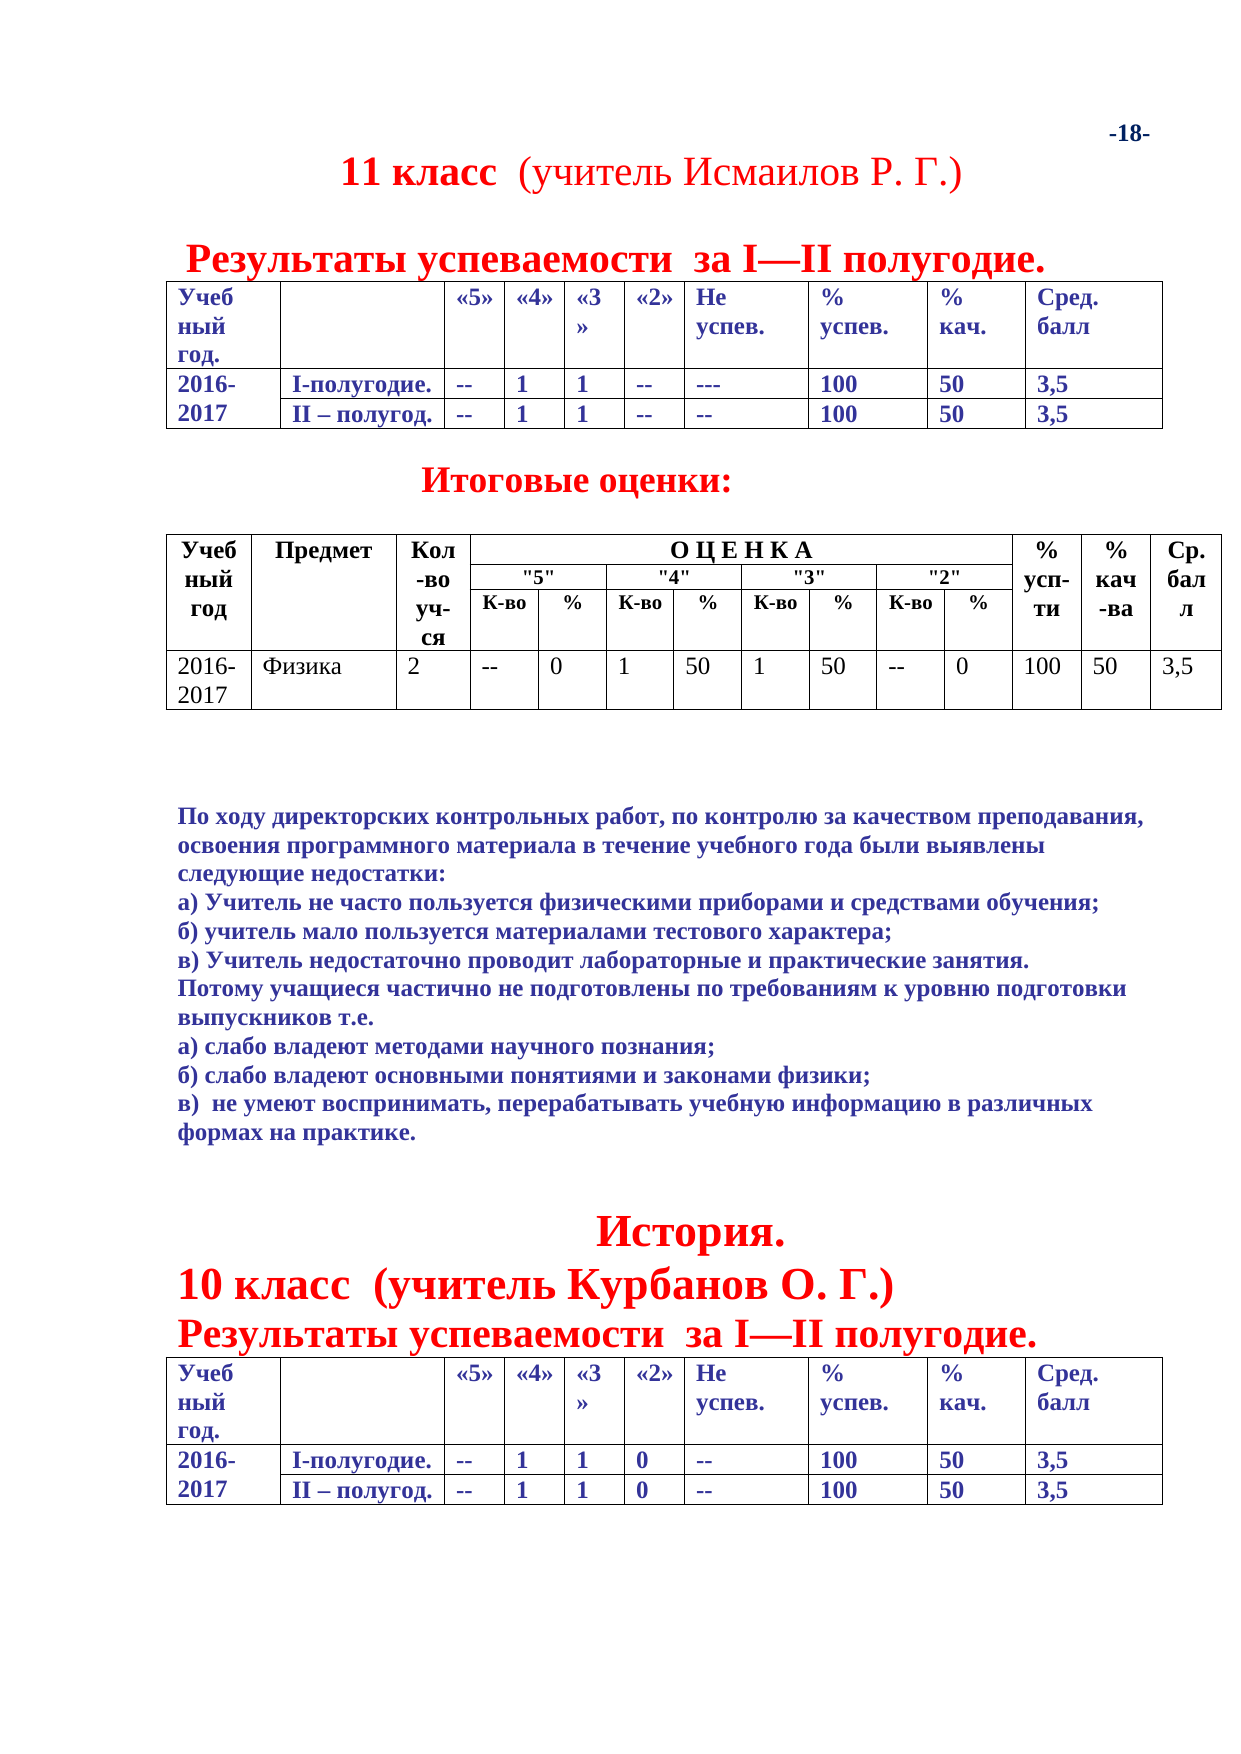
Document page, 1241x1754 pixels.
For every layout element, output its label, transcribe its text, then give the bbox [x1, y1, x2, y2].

table_cell -- [625, 369, 684, 398]
table_cell 100 [1013, 651, 1081, 709]
table_header «4» [505, 282, 564, 368]
text По ходу директорских контрольных работ, по контролю за качеством преподавания, освоения программного материала в течение учебного года были выявлены следующие недостатки: [177, 801, 1152, 887]
table_cell 3,5 [1026, 1445, 1162, 1474]
text Результаты успеваемости за I—II полугодие. [177, 1309, 1152, 1357]
table_header % успев. [809, 282, 927, 368]
table_cell -- [625, 399, 684, 428]
text -18- [177, 118, 1152, 147]
table_header Учебный год [167, 535, 251, 650]
table_cell 50 [928, 369, 1025, 398]
table_cell % [539, 590, 606, 650]
table_cell 0 [945, 651, 1012, 709]
table_cell 50 [810, 651, 876, 709]
table_cell 50 [928, 1445, 1025, 1474]
table_cell -- [445, 399, 504, 428]
table_header «5» [445, 1358, 504, 1444]
table_header «3» [565, 282, 624, 368]
table_cell % [810, 590, 876, 650]
table_cell 2016-2017 [167, 1445, 280, 1504]
table_header Предмет [252, 535, 396, 650]
table_cell I-полугодие. [281, 1445, 444, 1474]
table_cell --- [685, 369, 808, 398]
table_header «4» [505, 1358, 564, 1444]
table_cell 0 [625, 1475, 684, 1504]
text Потому учащиеся частично не подготовлены по требованиям к уровню подготовки выпускников т.е. [177, 973, 1152, 1031]
text а) слабо владеют методами научного познания; [177, 1031, 1152, 1060]
table_header Учеб ный год. [167, 282, 280, 368]
table_header Не успев. [685, 282, 808, 368]
table_cell 0 [625, 1445, 684, 1474]
table_cell 2016- 2017 [167, 651, 251, 709]
table_cell % [945, 590, 1012, 650]
text Результаты успеваемости за I—II полугодие. [177, 233, 1152, 281]
table_cell К-во [742, 590, 809, 650]
table_cell II – полугод. [281, 399, 444, 428]
table_cell "4" [607, 565, 741, 589]
table_cell % [674, 590, 741, 650]
table_header % успев. [809, 1358, 927, 1444]
table_cell 0 [539, 651, 606, 709]
table_cell 1 [742, 651, 809, 709]
table_header Учеб ный год. [167, 1358, 280, 1444]
table_cell -- [877, 651, 944, 709]
table_cell -- [445, 1475, 504, 1504]
text История. 10 класс (учитель Курбанов О. Г.) [177, 1203, 1152, 1309]
text 11 класс (учитель Исмаилов Р. Г.) [177, 147, 1152, 195]
table_cell -- [685, 1445, 808, 1474]
table_header Сред. балл [1026, 1358, 1162, 1444]
table_header «2» [625, 1358, 684, 1444]
table_header «2» [625, 282, 684, 368]
table_cell 1 [565, 399, 624, 428]
table_header «3» [565, 1358, 624, 1444]
table_cell К-во [471, 590, 538, 650]
text в) не умеют воспринимать, перерабатывать учебную информацию в различных формах на практике. [177, 1088, 1152, 1146]
table_cell 50 [1082, 651, 1150, 709]
table_cell 3,5 [1026, 399, 1162, 428]
table_cell 3,5 [1151, 651, 1221, 709]
table_cell -- [685, 399, 808, 428]
table_cell -- [685, 1475, 808, 1504]
table_cell 100 [809, 399, 927, 428]
table_cell 100 [809, 1445, 927, 1474]
table_cell 3,5 [1026, 1475, 1162, 1504]
table_cell -- [471, 651, 538, 709]
table_cell 100 [809, 1475, 927, 1504]
table_cell 1 [565, 1475, 624, 1504]
table_cell 1 [505, 369, 564, 398]
table_cell 50 [928, 399, 1025, 428]
table_header О Ц Е Н К А [471, 535, 1012, 564]
table_cell -- [445, 369, 504, 398]
table_cell 2 [397, 651, 470, 709]
table_cell 50 [928, 1475, 1025, 1504]
table_header % кач. [928, 1358, 1025, 1444]
table_header % кач-ва [1082, 535, 1150, 650]
table_cell Физика [252, 651, 396, 709]
table_cell 100 [809, 369, 927, 398]
table_cell 2016-2017 [167, 369, 280, 428]
table_cell 1 [565, 369, 624, 398]
text а) Учитель не часто пользуется физическими приборами и средствами обучения; [177, 887, 1152, 916]
table_header [281, 282, 444, 368]
table_cell К-во [607, 590, 673, 650]
table_cell 50 [674, 651, 741, 709]
table_header «5» [445, 282, 504, 368]
table_cell I-полугодие. [281, 369, 444, 398]
table_header [281, 1358, 444, 1444]
text б) слабо владеют основными понятиями и законами физики; [177, 1060, 1152, 1088]
table_header % кач. [928, 282, 1025, 368]
table_cell "5" [471, 565, 606, 589]
table_cell 1 [505, 1475, 564, 1504]
table_cell 1 [505, 399, 564, 428]
text Итоговые оценки: [177, 458, 1152, 501]
text б) учитель мало пользуется материалами тестового характера; [177, 916, 1152, 945]
table_cell 1 [505, 1445, 564, 1474]
table_cell II – полугод. [281, 1475, 444, 1504]
table_header Не успев. [685, 1358, 808, 1444]
table_header Ср. балл [1151, 535, 1221, 650]
table_cell 1 [607, 651, 673, 709]
table_cell 3,5 [1026, 369, 1162, 398]
table_header % усп-ти [1013, 535, 1081, 650]
table_header Сред. балл [1026, 282, 1162, 368]
table_cell -- [445, 1445, 504, 1474]
table_cell "3" [742, 565, 876, 589]
table_cell 1 [565, 1445, 624, 1474]
table_header Кол-во уч-ся [397, 535, 470, 650]
table_cell "2" [877, 565, 1012, 589]
table_cell К-во [877, 590, 944, 650]
text в) Учитель недостаточно проводит лабораторные и практические занятия. [177, 945, 1152, 973]
